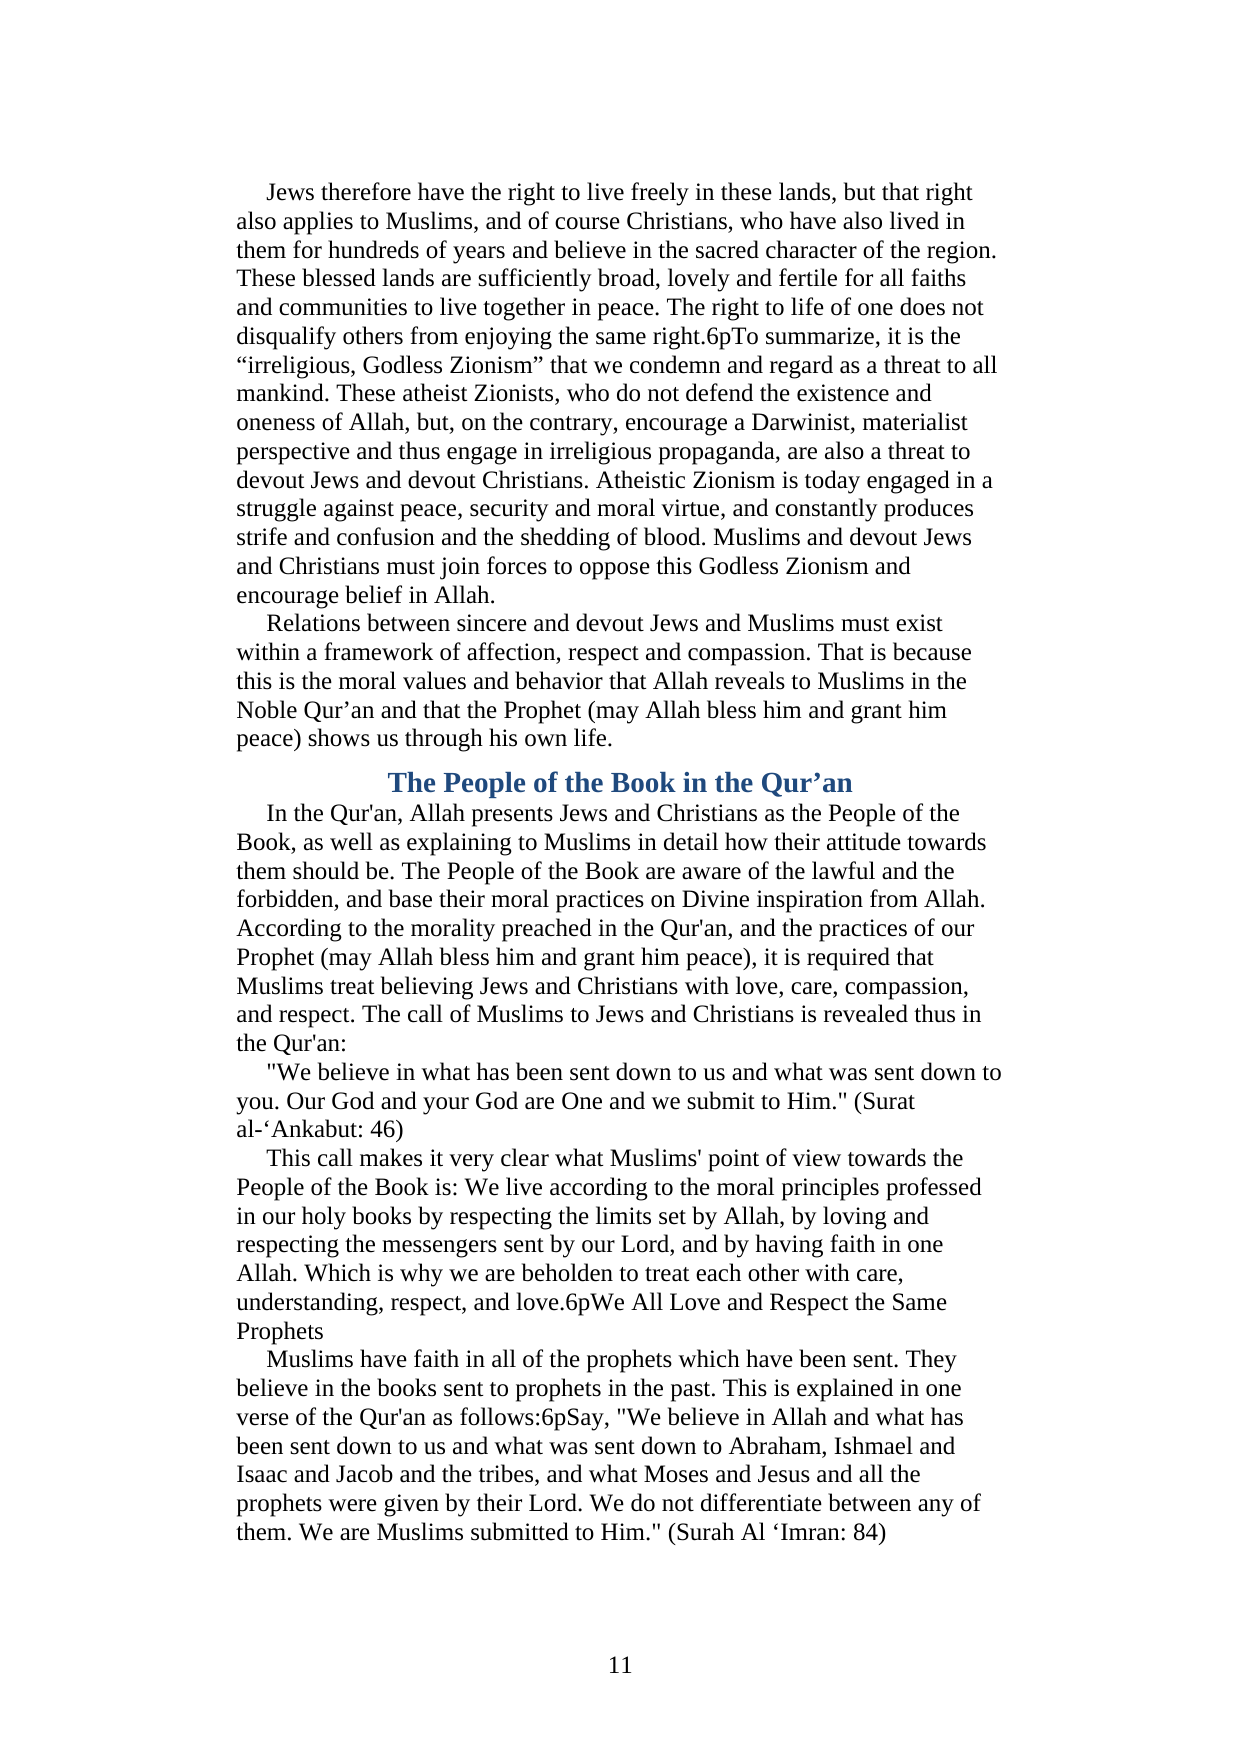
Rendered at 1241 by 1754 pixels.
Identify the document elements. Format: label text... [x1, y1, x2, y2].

text Muslims have faith in all of the prophets which have been sent. They believe in the books sent to prophets in the past. This is explained in one verse of the Qur'an as follows:6pSay, "We believe in Allah and what has been sent down to us and what was sent down to Abraham, Ishmael and Isaac and Jacob and the tribes, and what Moses and Jesus and all the prophets were given by their Lord. We do not differentiate between any of them. We are Muslims submitted to Him." (Surah Al ‘Imran: 84) [236, 1344, 1004, 1546]
text "We believe in what has been sent down to us and what was sent down to you. Our God and your God are One and we submit to Him." (Surat al-‘Ankabut: 46) [236, 1057, 1004, 1143]
text Jews therefore have the right to live freely in these lands, but that right also applies to Muslims, and of course Christians, who have also lived in them for hundreds of years and believe in the sacred character of the region. These blessed lands are sufficiently broad, lovely and fertile for all faiths and communities to live together in peace. The right to life of one does not disqualify others from enjoying the same right.6pTo summarize, it is the “irreligious, Godless Zionism” that we condemn and regard as a threat to all mankind. These atheist Zionists, who do not defend the existence and oneness of Allah, but, on the contrary, encourage a Darwinist, materialist perspective and thus engage in irreligious propaganda, are also a threat to devout Jews and devout Christians. Atheistic Zionism is today engaged in a struggle against peace, security and moral virtue, and constantly produces strife and confusion and the shedding of blood. Muslims and devout Jews and Christians must join forces to oppose this Godless Zionism and encourage belief in Allah. [236, 177, 1004, 608]
text This call makes it very clear what Muslims' point of view towards the People of the Book is: We live according to the moral principles professed in our holy books by respecting the limits set by Allah, by loving and respecting the messengers sent by our Lord, and by having faith in one Allah. Which is why we are beholden to treat each other with care, understanding, respect, and love.6pWe All Love and Respect the Same Prophets [236, 1143, 1004, 1344]
subtitle The People of the Book in the Qur’an [236, 765, 1004, 798]
text Relations between sincere and devout Jews and Muslims must exist within a framework of affection, respect and compassion. That is because this is the moral values and behavior that Allah reveals to Muslims in the Noble Qur’an and that the Prophet (may Allah bless him and grant him peace) shows us through his own life. [236, 608, 1004, 752]
text In the Qur'an, Allah presents Jews and Christians as the People of the Book, as well as explaining to Muslims in detail how their attitude towards them should be. The People of the Book are aware of the lawful and the forbidden, and base their moral practices on Divine inspiration from Allah. According to the morality preached in the Qur'an, and the practices of our Prophet (may Allah bless him and grant him peace), it is required that Muslims treat believing Jews and Christians with love, care, compassion, and respect. The call of Muslims to Jews and Christians is revealed thus in the Qur'an: [236, 798, 1004, 1057]
